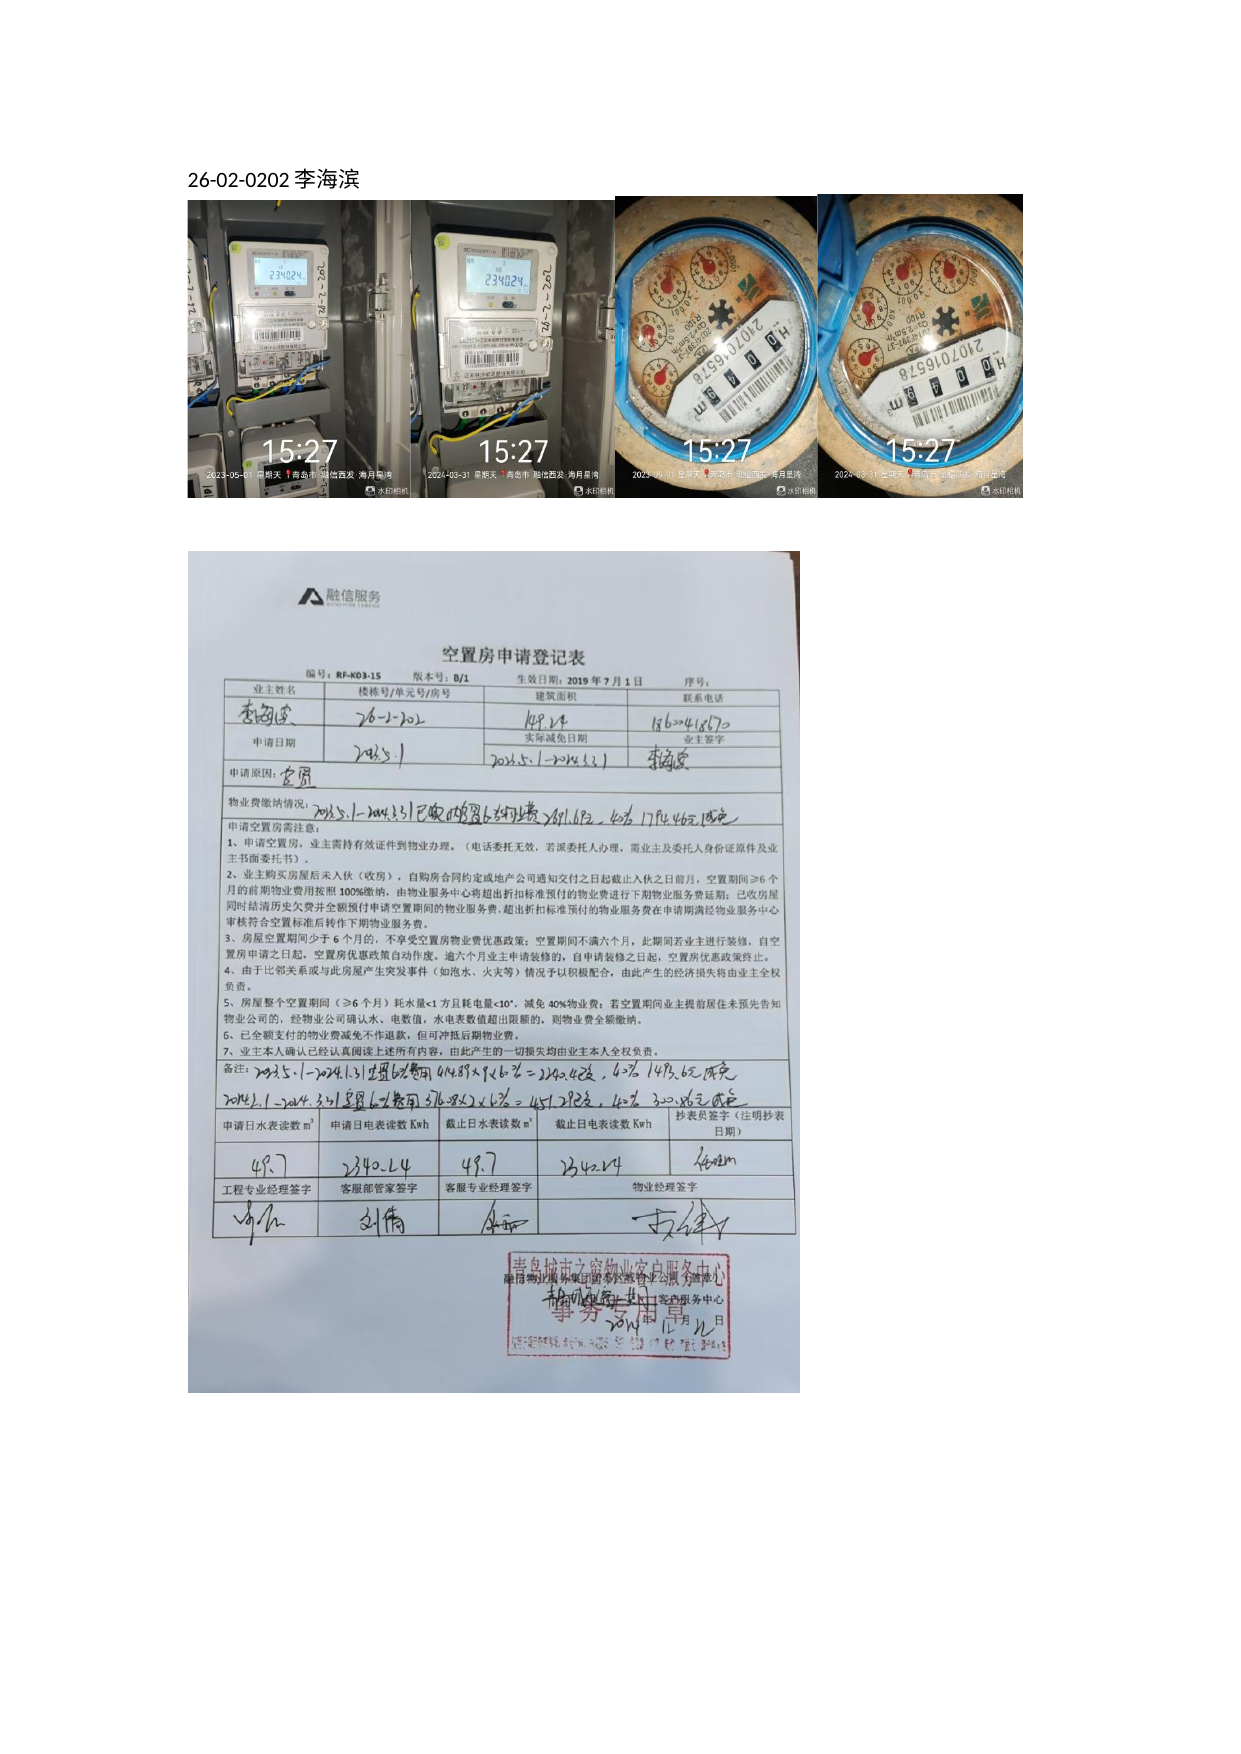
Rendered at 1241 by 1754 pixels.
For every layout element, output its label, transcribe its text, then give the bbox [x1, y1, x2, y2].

picture [188, 551, 800, 1393]
picture [187, 194, 1023, 498]
text 26-02-0202 李海滨 [187, 162, 1053, 194]
